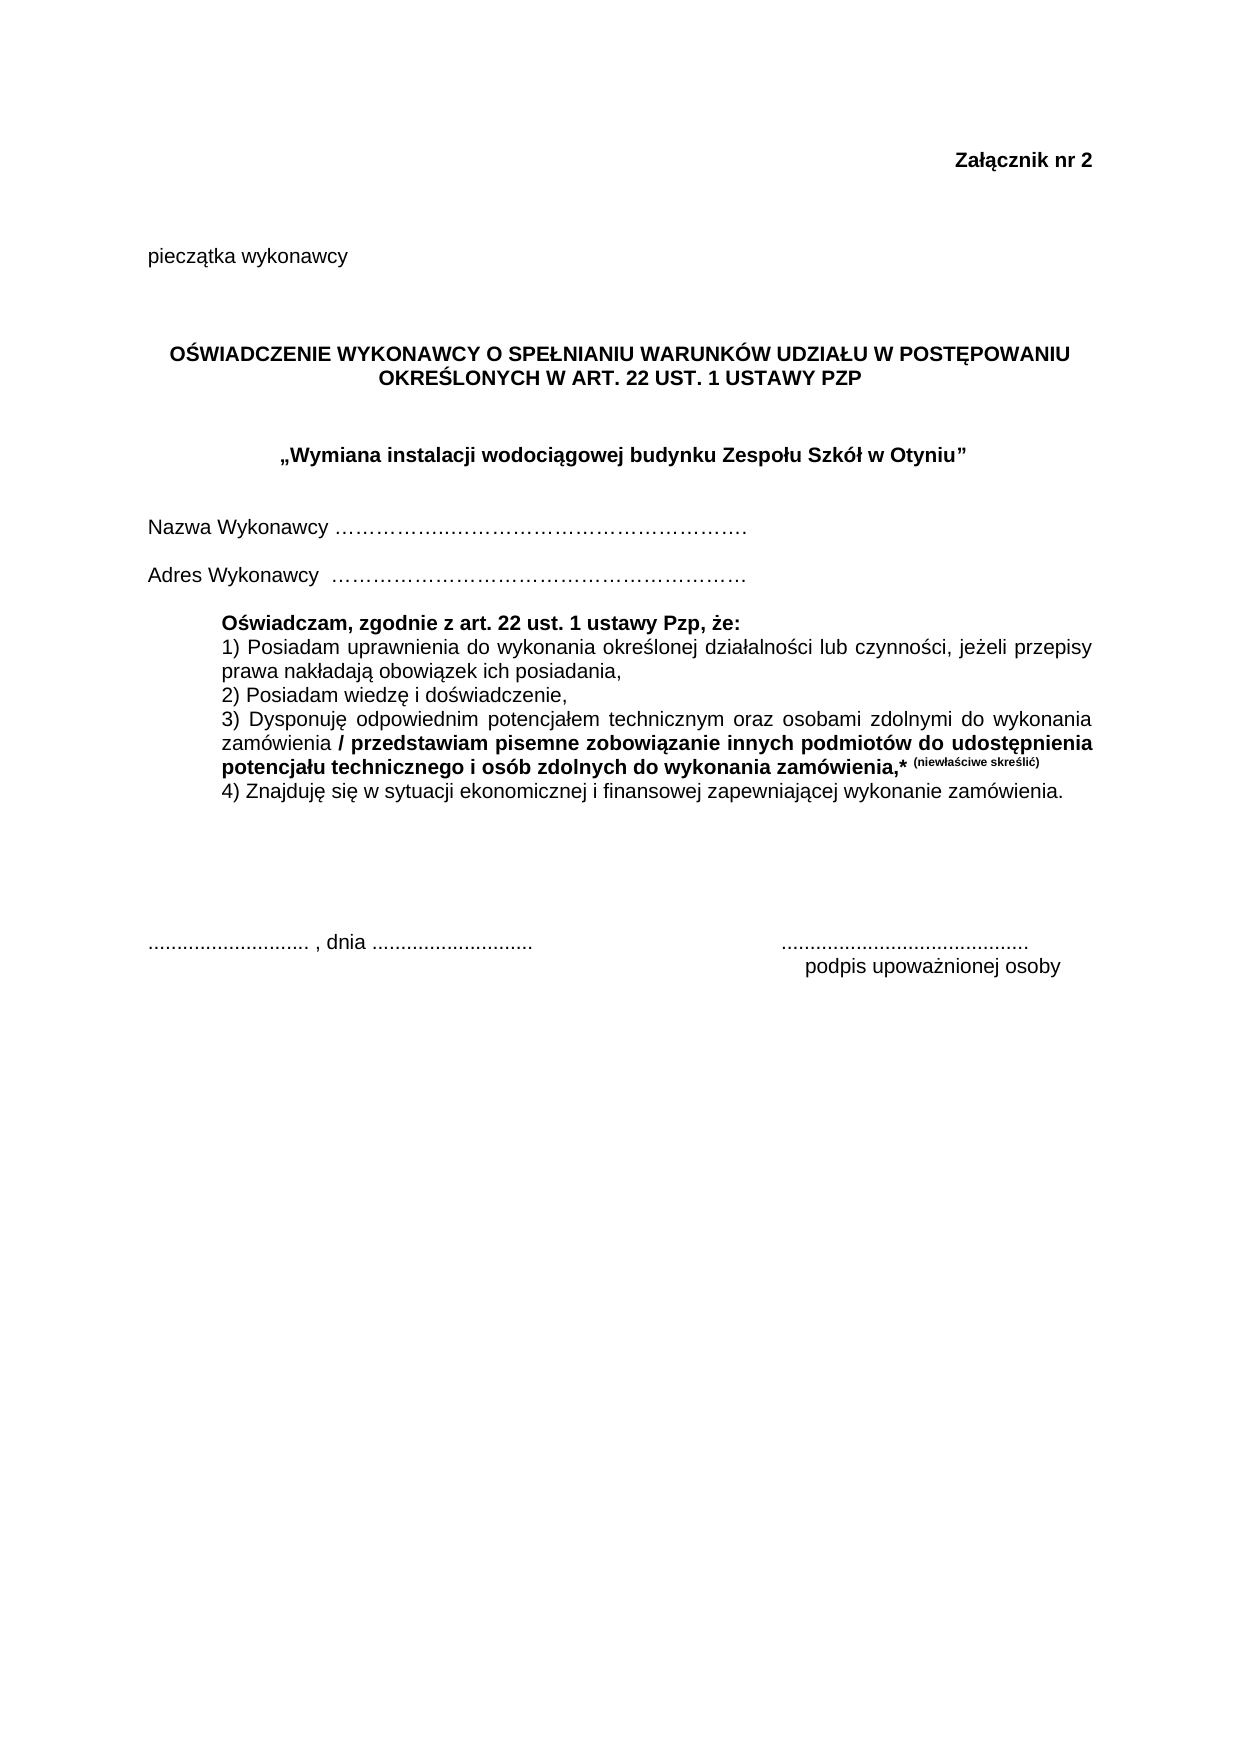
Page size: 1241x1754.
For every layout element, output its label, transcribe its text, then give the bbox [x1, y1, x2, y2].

text „Wymiana instalacji wodociągowej budynku Zespołu Szkół w Otyniu” [148, 442, 1093, 467]
text Adres Wykonawcy …………………………………………………… [148, 563, 1093, 587]
text OŚWIADCZENIE WYKONAWCY O SPEŁNIANIU WARUNKÓW UDZIAŁU W POSTĘPOWANIU OKREŚLONYCH W ART. 22 UST. 1 USTAWY PZP [148, 342, 1093, 389]
text 1) Posiadam uprawnienia do wykonania określonej działalności lub czynności, jeżeli przepisy prawa nakładają obowiązek ich posiadania, [221, 635, 1093, 683]
text Załącznik nr 2 [148, 148, 1093, 172]
text Oświadczam, zgodnie z art. 22 ust. 1 ustawy Pzp, że: [148, 611, 1093, 635]
text pieczątka wykonawcy [148, 243, 1093, 267]
text ............................ , dnia ............................ ........................................... [148, 929, 1093, 953]
text Nazwa Wykonawcy ……………..……………………………………. [148, 515, 1093, 539]
text 4) Znajduję się w sytuacji ekonomicznej i finansowej zapewniającej wykonanie zamówienia. [148, 779, 1093, 803]
text 3) Dysponuję odpowiednim potencjałem technicznym oraz osobami zdolnymi do wykonania zamówienia / przedstawiam pisemne zobowiązanie innych podmiotów do udostępnienia potencjału technicznego i osób zdolnych do wykonania zamówienia,* (niewłaściwe skreślić) [221, 707, 1093, 779]
text podpis upoważnionej osoby [148, 953, 1093, 977]
text 2) Posiadam wiedzę i doświadczenie, [221, 683, 1093, 707]
